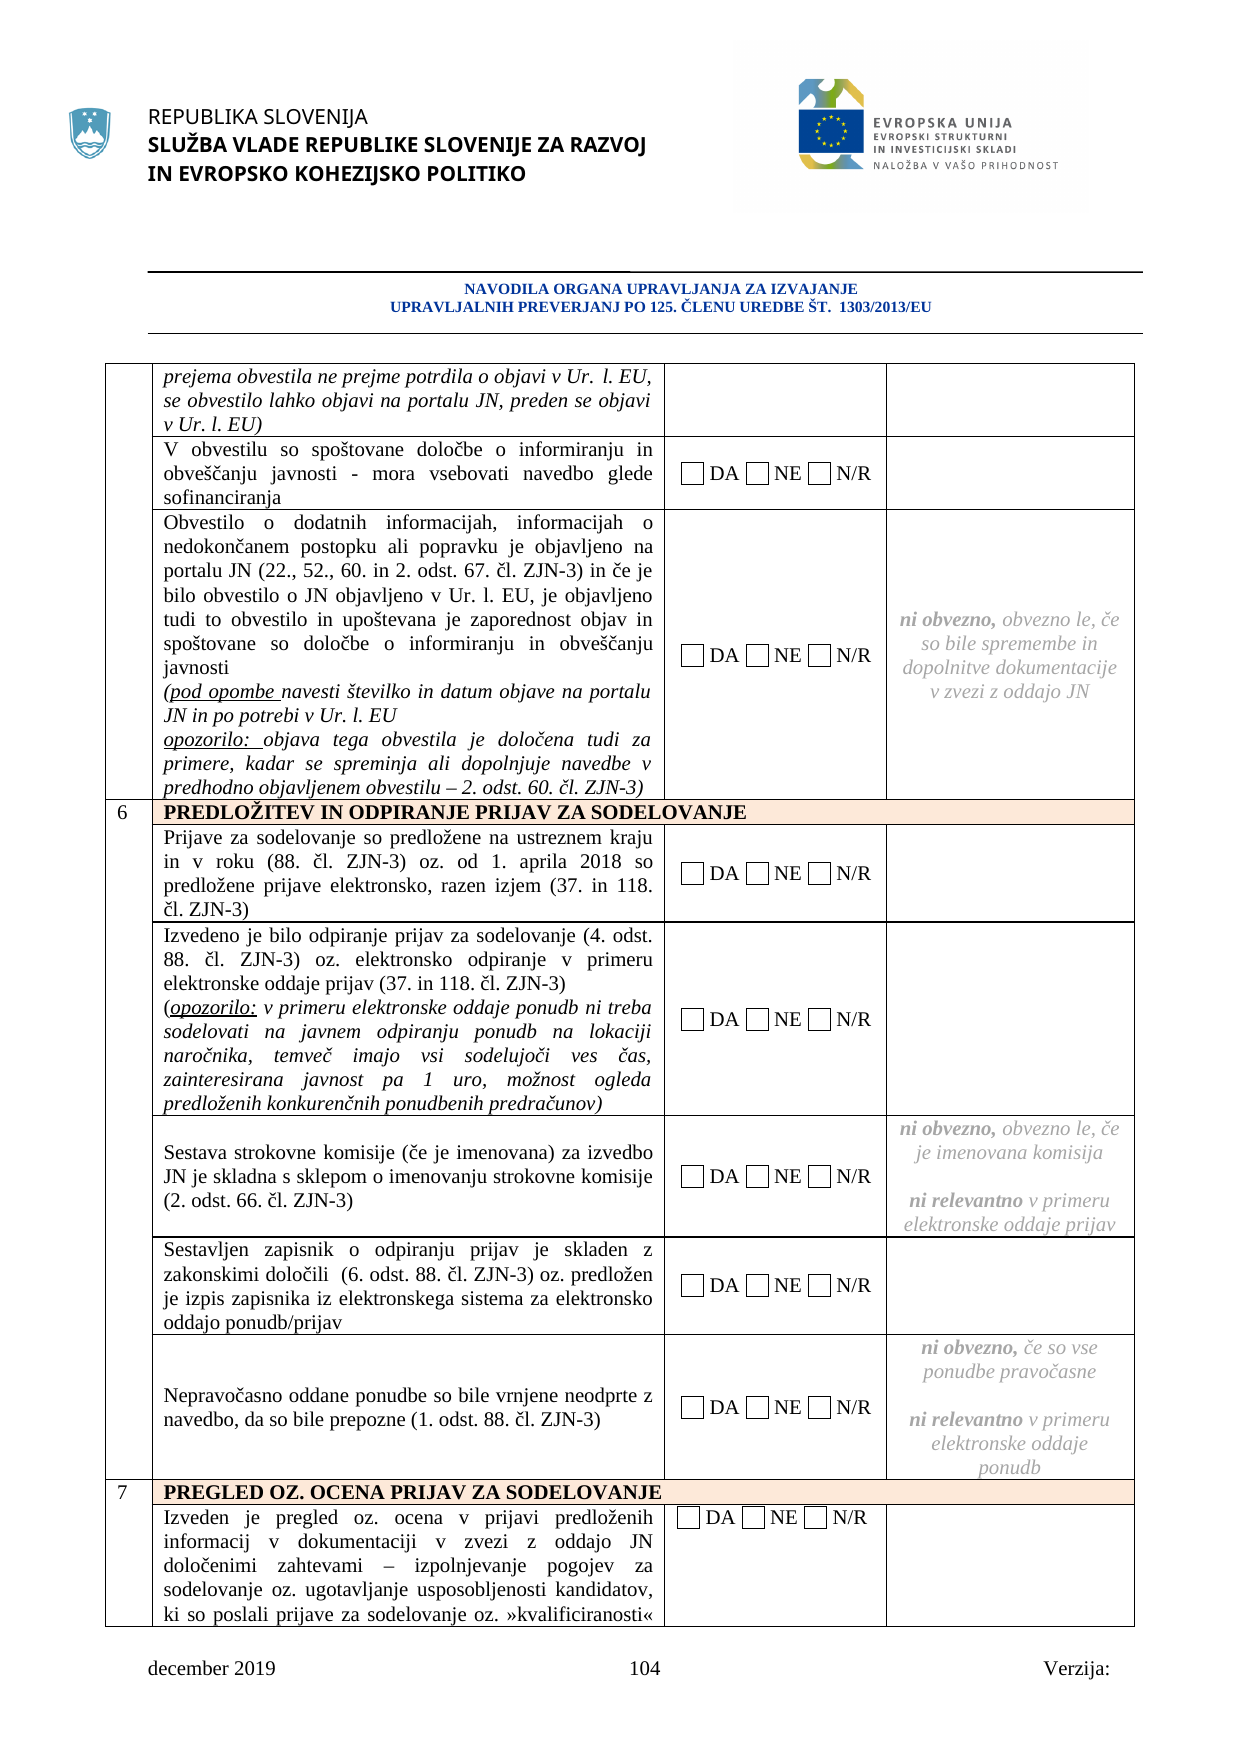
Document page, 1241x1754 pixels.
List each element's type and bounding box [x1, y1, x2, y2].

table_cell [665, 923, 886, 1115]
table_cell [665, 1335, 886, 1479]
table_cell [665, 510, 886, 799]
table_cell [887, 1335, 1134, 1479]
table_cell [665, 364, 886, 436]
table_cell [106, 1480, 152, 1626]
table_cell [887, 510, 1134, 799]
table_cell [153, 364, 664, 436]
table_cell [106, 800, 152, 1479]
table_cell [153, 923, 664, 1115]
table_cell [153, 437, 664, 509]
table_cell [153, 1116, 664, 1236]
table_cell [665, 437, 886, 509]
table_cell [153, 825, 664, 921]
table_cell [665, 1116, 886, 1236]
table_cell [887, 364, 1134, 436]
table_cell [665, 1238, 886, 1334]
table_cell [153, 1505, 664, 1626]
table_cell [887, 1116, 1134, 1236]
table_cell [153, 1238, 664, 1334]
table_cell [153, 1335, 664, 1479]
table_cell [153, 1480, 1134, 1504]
picture [63, 102, 114, 159]
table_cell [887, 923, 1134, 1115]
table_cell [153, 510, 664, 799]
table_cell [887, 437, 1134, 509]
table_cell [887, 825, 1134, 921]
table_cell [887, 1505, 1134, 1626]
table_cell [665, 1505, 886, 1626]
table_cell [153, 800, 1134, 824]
picture [732, 40, 1089, 213]
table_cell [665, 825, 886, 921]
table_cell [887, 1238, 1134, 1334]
